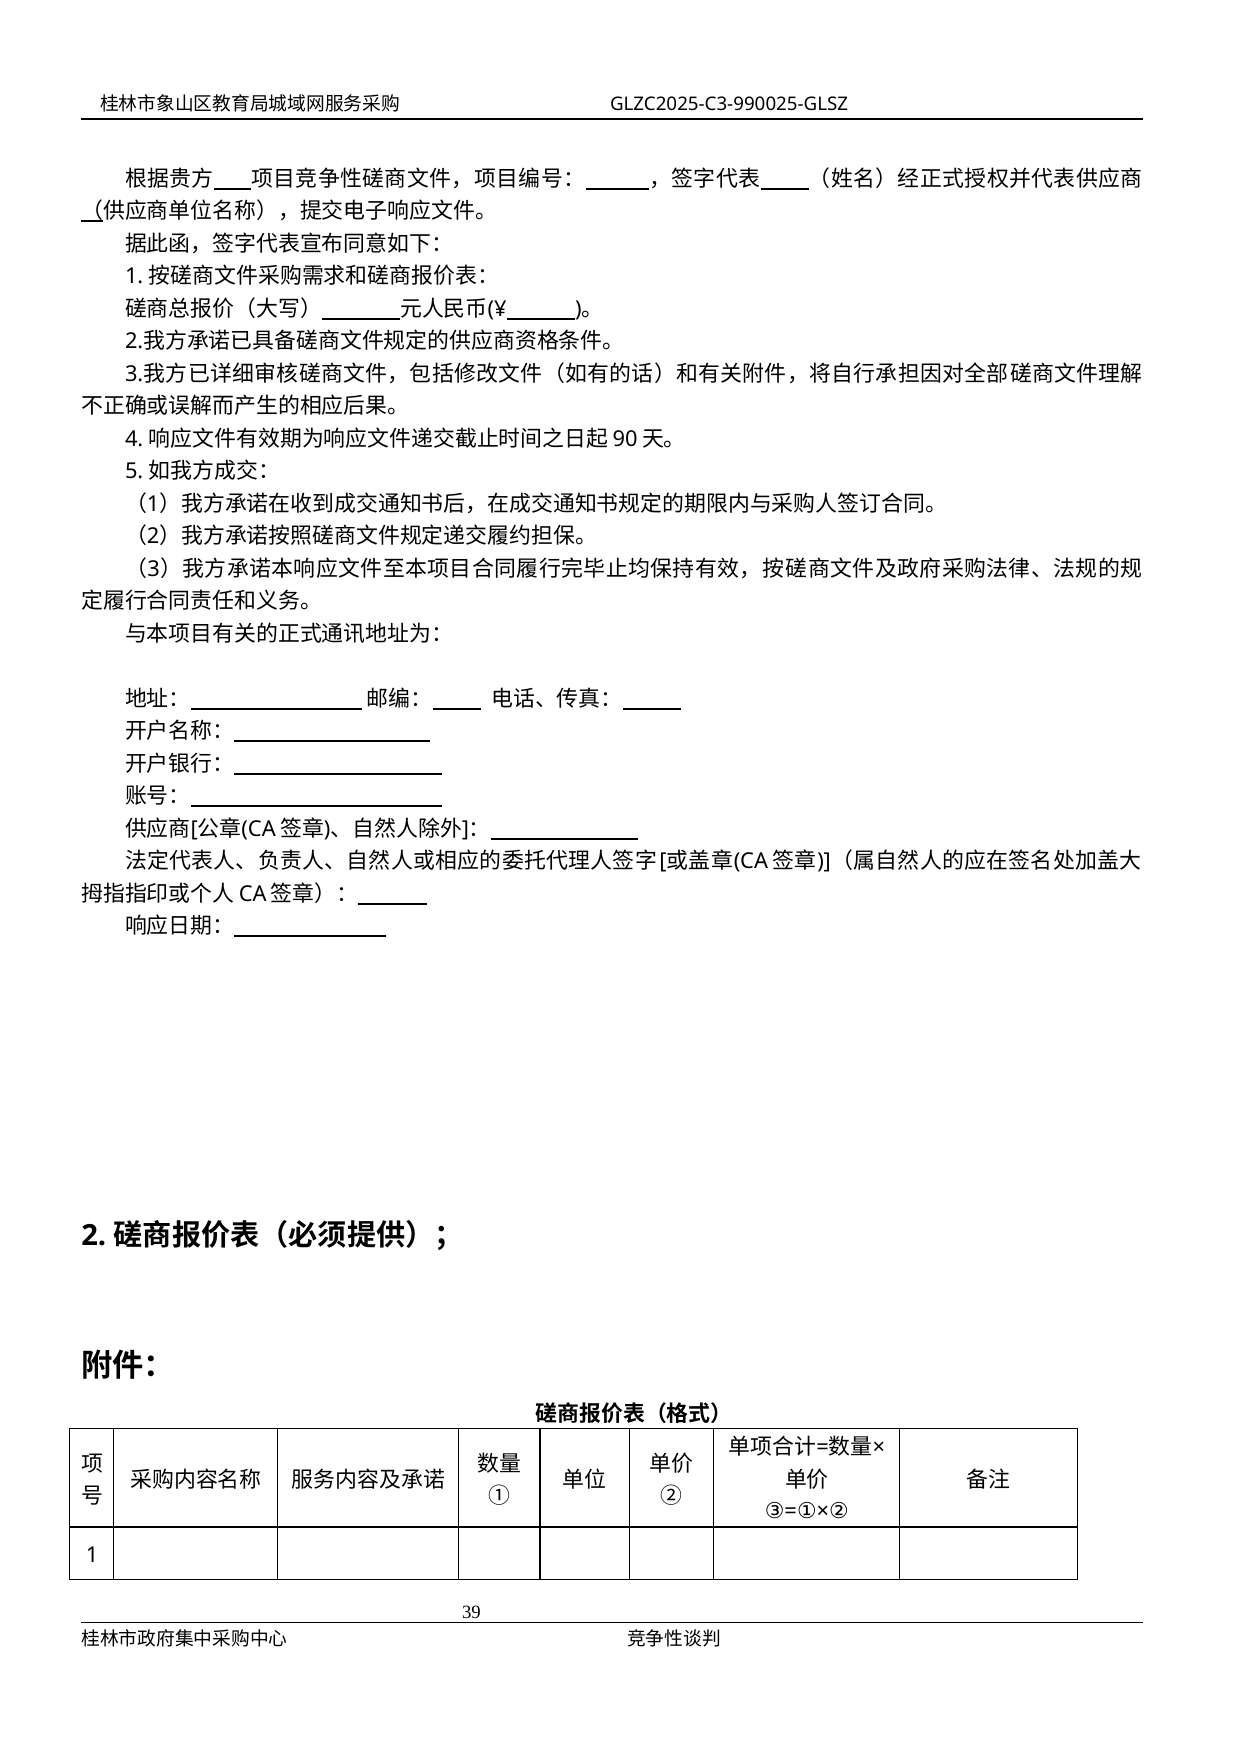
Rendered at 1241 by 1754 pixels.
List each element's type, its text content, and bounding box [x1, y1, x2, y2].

table_header 采购内容名称 [114, 1429, 277, 1526]
text 供应商[公章(CA签章)、自然人除外]： [81, 810, 1143, 843]
text 法定代表人、负责人、自然人或相应的委托代理人签字[或盖章(CA签章)]（属自然人的应在签名处加盖大拇指指印或个人CA签章）： [81, 843, 1143, 908]
table_header 数量① [459, 1429, 539, 1526]
text 磋商总报价（大写） 元人民币(¥ )。 [81, 290, 1143, 323]
text 账号： [81, 778, 1143, 810]
table_cell [459, 1528, 539, 1579]
text 3.我方已详细审核磋商文件，包括修改文件（如有的话）和有关附件，将自行承担因对全部磋商文件理解不正确或误解而产生的相应后果。 [81, 355, 1143, 420]
table_header 服务内容及承诺 [278, 1429, 458, 1526]
table_cell 1 [70, 1528, 113, 1579]
table_header 单位 [541, 1429, 629, 1526]
table_cell [630, 1528, 713, 1579]
text 附件： [81, 1330, 1143, 1395]
table_cell [114, 1528, 277, 1579]
text 5. 如我方成交： [81, 453, 1143, 485]
text 与本项目有关的正式通讯地址为： [81, 615, 1143, 648]
table_cell [900, 1528, 1077, 1579]
table_cell [541, 1528, 629, 1579]
table_header 单价② [630, 1429, 713, 1526]
text 据此函，签字代表宣布同意如下： [81, 225, 1143, 258]
text 开户银行： [81, 745, 1143, 778]
text （1）我方承诺在收到成交通知书后，在成交通知书规定的期限内与采购人签订合同。 [81, 485, 1143, 518]
text （2）我方承诺按照磋商文件规定递交履约担保。 [81, 518, 1143, 550]
table_cell [714, 1528, 899, 1579]
table_header 单项合计=数量×单价 ③=①×② [714, 1429, 899, 1526]
text 1. 按磋商文件采购需求和磋商报价表： [81, 258, 1143, 290]
table_header 备注 [900, 1429, 1077, 1526]
text 2.我方承诺已具备磋商文件规定的供应商资格条件。 [81, 323, 1143, 355]
text 4. 响应文件有效期为响应文件递交截止时间之日起90天。 [81, 420, 1143, 453]
table_cell [278, 1528, 458, 1579]
text 根据贵方 项目竞争性磋商文件，项目编号： ，签字代表 （姓名）经正式授权并代表供应商 （供应商单位名称），提交电子响应文件。 [81, 160, 1143, 225]
list 2. 磋商报价表（必须提供）； [81, 1200, 1143, 1265]
text 响应日期： [81, 908, 1143, 940]
text 开户名称： [81, 713, 1143, 745]
text 磋商报价表（格式） [125, 1395, 1143, 1428]
text 地址： 邮编： 电话、传真： [81, 680, 1143, 713]
text （3）我方承诺本响应文件至本项目合同履行完毕止均保持有效，按磋商文件及政府采购法律、法规的规定履行合同责任和义务。 [81, 550, 1143, 615]
table_header 项号 [70, 1429, 113, 1526]
